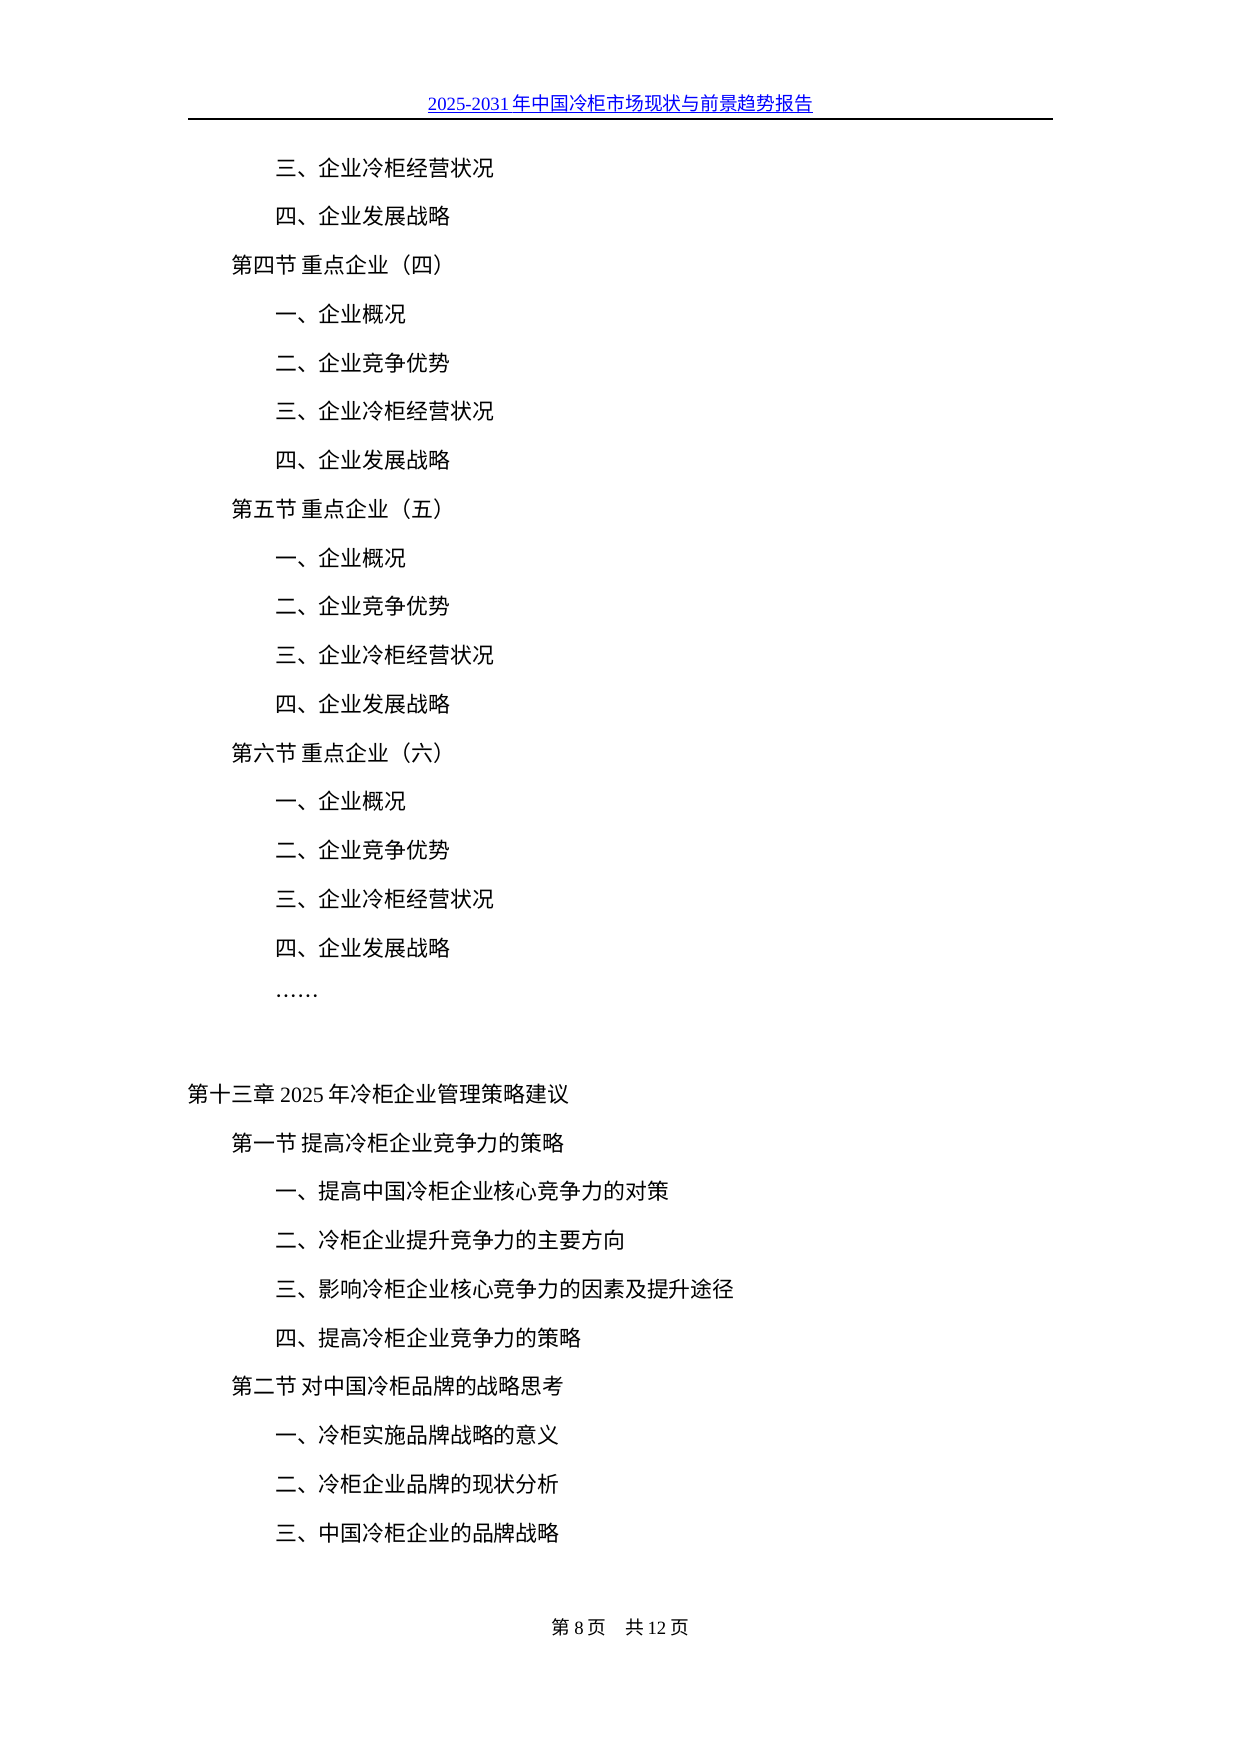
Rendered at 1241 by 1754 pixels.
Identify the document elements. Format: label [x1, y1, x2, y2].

text [187, 150, 1053, 1548]
